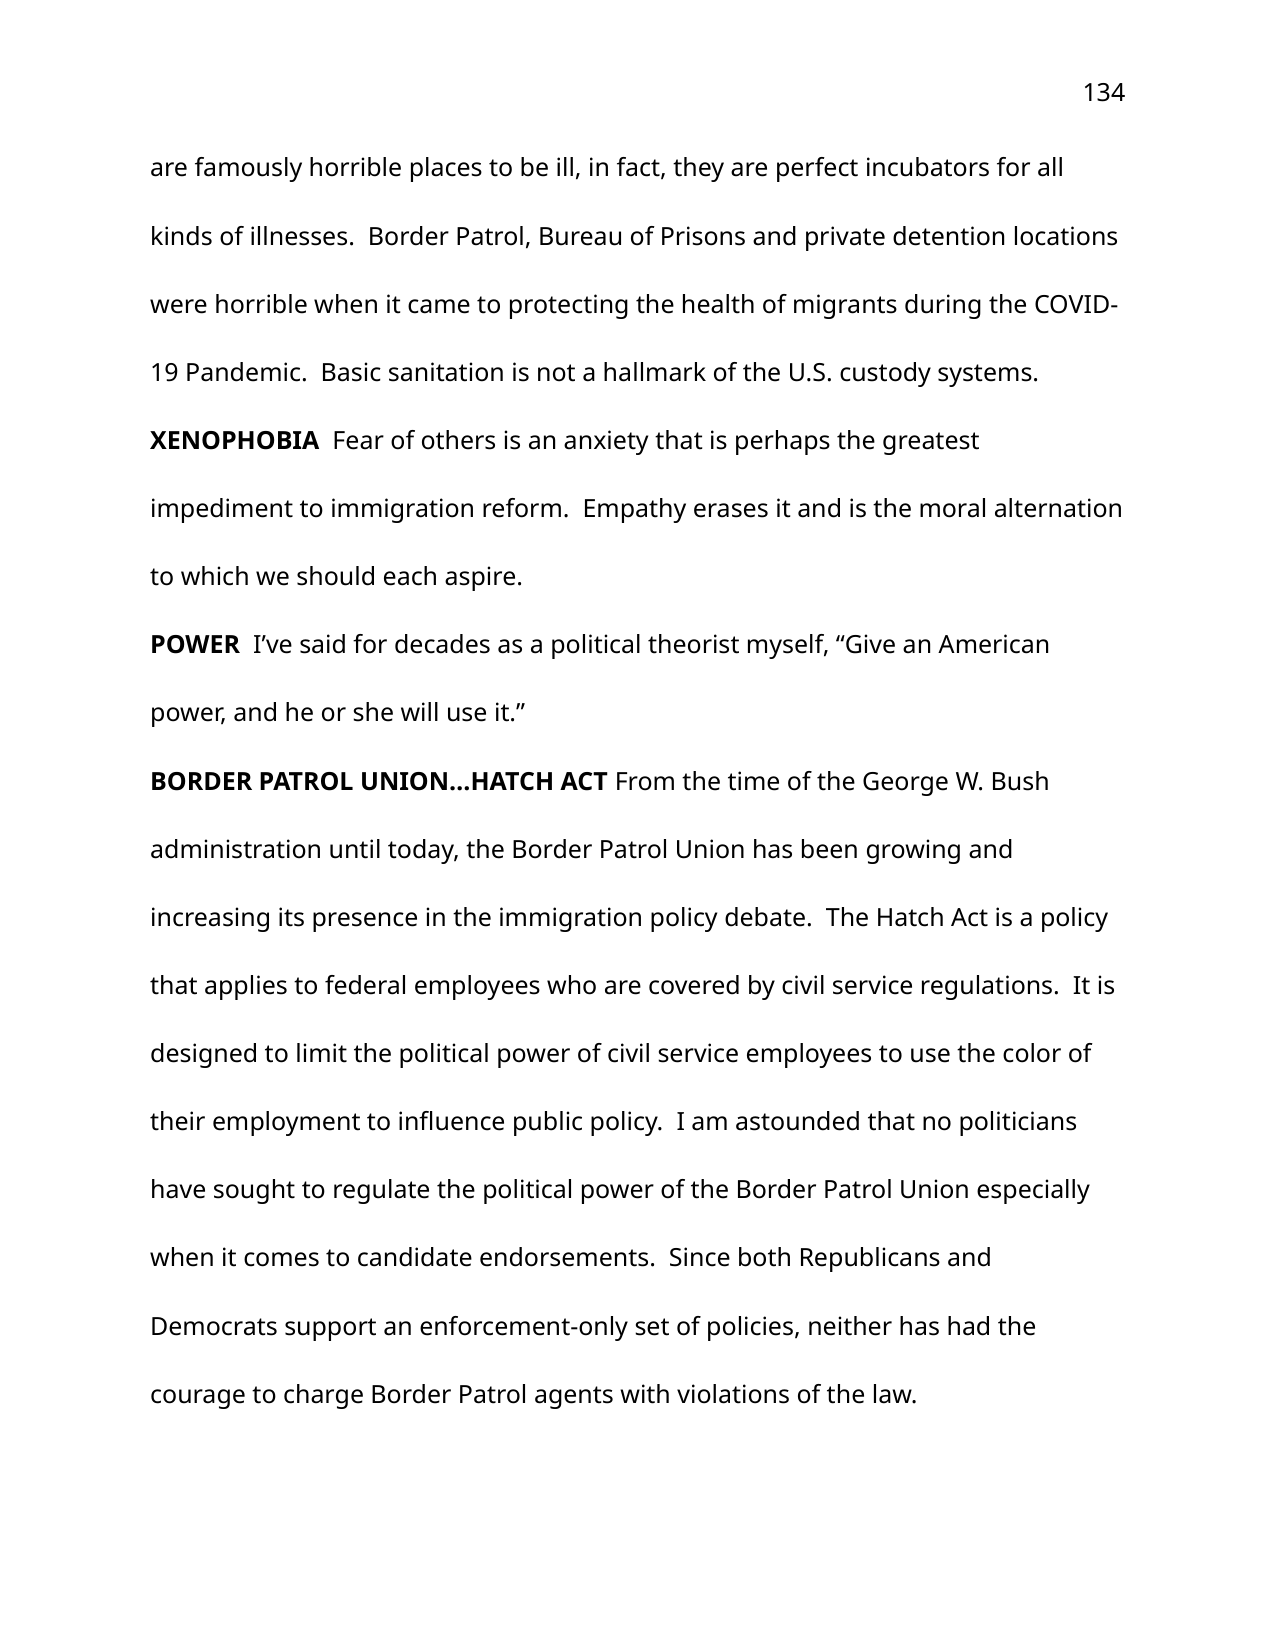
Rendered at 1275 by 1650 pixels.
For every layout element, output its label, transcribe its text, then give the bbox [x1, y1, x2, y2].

text POWER I’ve said for decades as a political theorist myself, “Give an American power, and he or she will use it.” [150, 627, 1125, 729]
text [150, 150, 1125, 388]
text XENOPHOBIA Fear of others is an anxiety that is perhaps the greatest impediment to immigration reform. Empathy erases it and is the moral alternation to which we should each aspire. [150, 422, 1125, 593]
text BORDER PATROL UNION…HATCH ACT From the time of the George W. Bush administration until today, the Border Patrol Union has been growing and increasing its presence in the immigration policy debate. The Hatch Act is a policy that applies to federal employees who are covered by civil service regulations. It is designed to limit the political power of civil service employees to use the color of their employment to influence public policy. I am astounded that no politicians have sought to regulate the political power of the Border Patrol Union especially when it comes to candidate endorsements. Since both Republicans and Democrats support an enforcement-only set of policies, neither has had the courage to charge Border Patrol agents with violations of the law. [150, 763, 1125, 1410]
